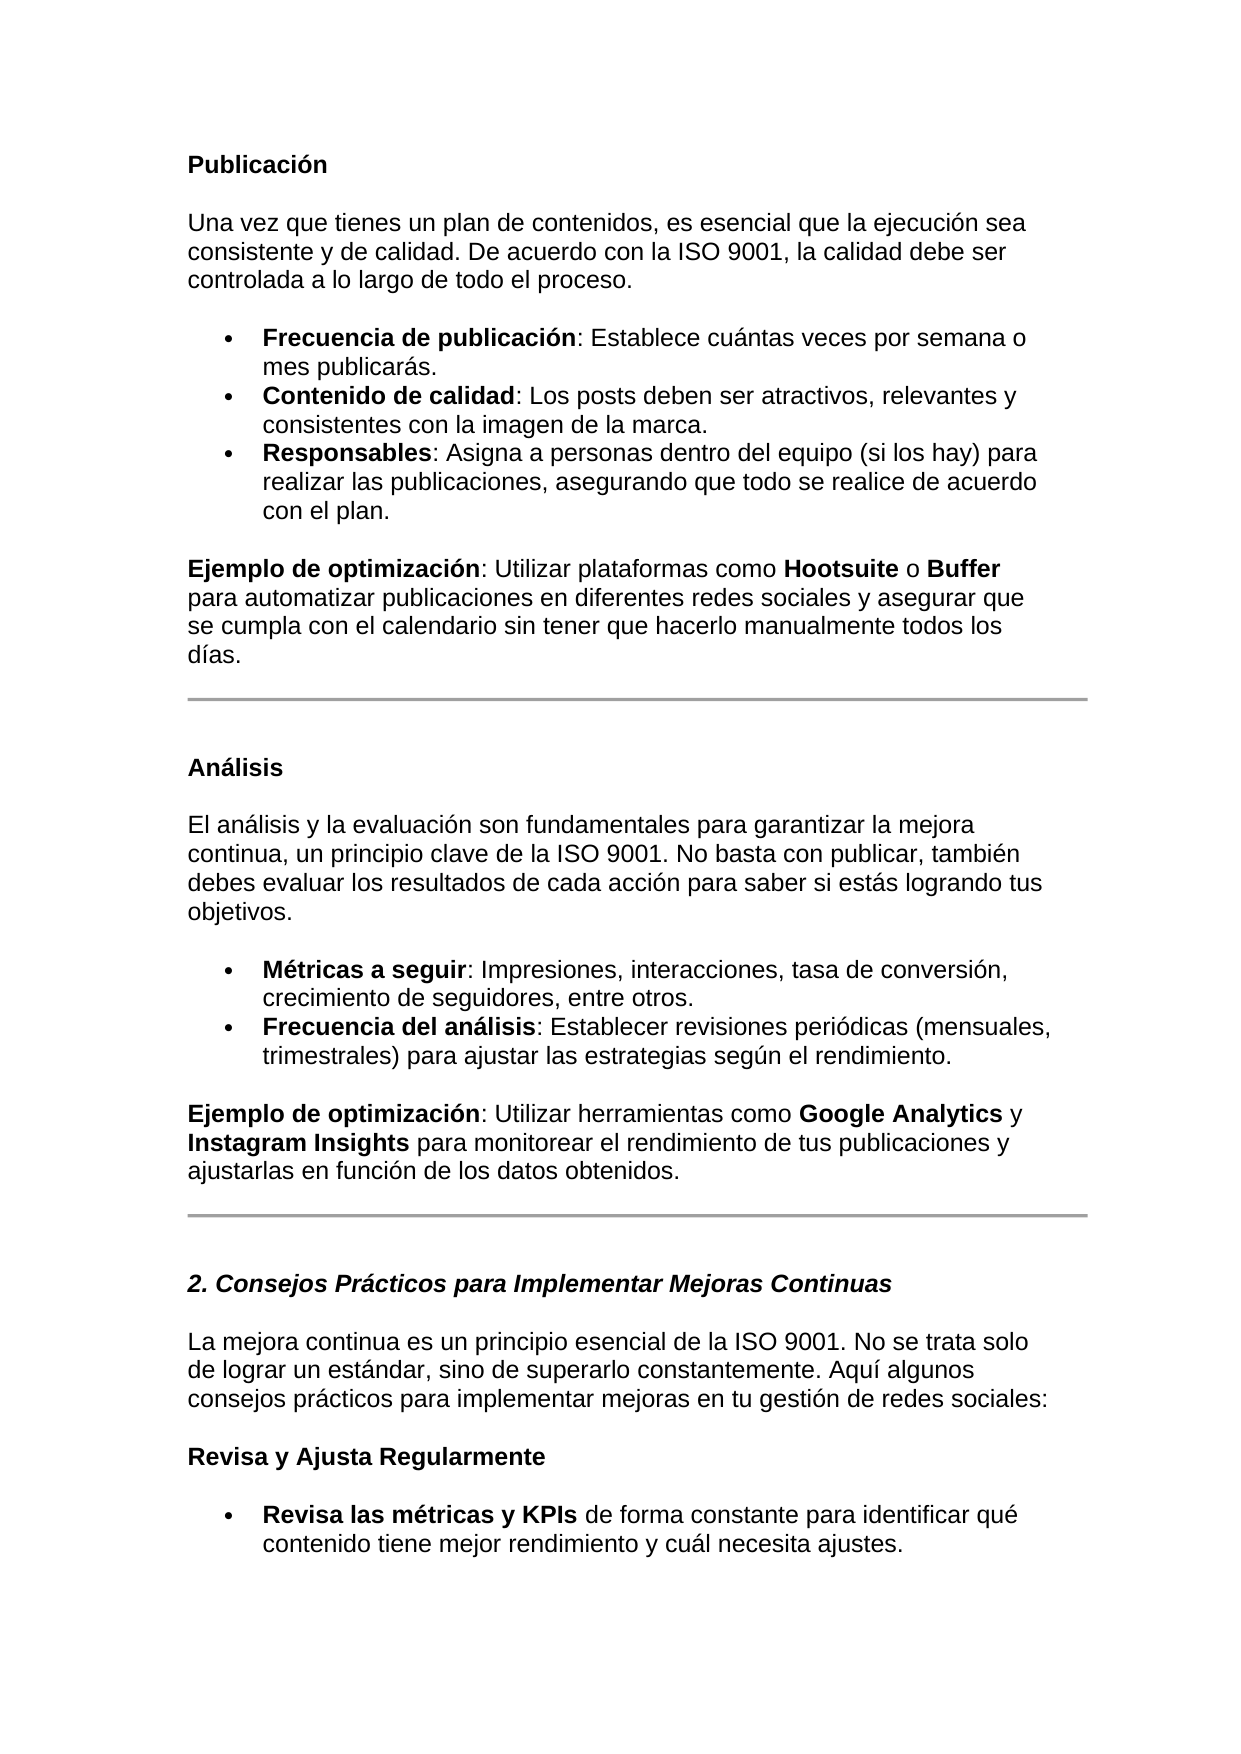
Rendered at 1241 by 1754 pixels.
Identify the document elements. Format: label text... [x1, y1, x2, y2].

text Una vez que tienes un plan de contenidos, es esencial que la ejecución sea consistente y de calidad. De acuerdo con la ISO 9001, la calidad debe ser controlada a lo largo de todo el proceso. [187, 208, 1053, 294]
text Ejemplo de optimización: Utilizar herramientas como Google Analytics y Instagram Insights para monitorear el rendimiento de tus publicaciones y ajustarlas en función de los datos obtenidos. [187, 1099, 1053, 1185]
list Contenido de calidad: Los posts deben ser atractivos, relevantes y consistentes con la imagen de la marca. [225, 381, 1053, 438]
list Métricas a seguir: Impresiones, interacciones, tasa de conversión, crecimiento de seguidores, entre otros. [225, 954, 1053, 1012]
subtitle Análisis [187, 752, 1053, 781]
subtitle 2. Consejos Prácticos para Implementar Mejoras Continuas [187, 1269, 1053, 1297]
list Revisa las métricas y KPIs de forma constante para identificar qué contenido tiene mejor rendimiento y cuál necesita ajustes. [225, 1500, 1053, 1557]
list Frecuencia del análisis: Establecer revisiones periódicas (mensuales, trimestrales) para ajustar las estrategias según el rendimiento. [225, 1012, 1053, 1069]
text Ejemplo de optimización: Utilizar plataformas como Hootsuite o Buffer para automatizar publicaciones en diferentes redes sociales y asegurar que se cumpla con el calendario sin tener que hacerlo manualmente todos los días. [187, 554, 1053, 669]
list Responsables: Asigna a personas dentro del equipo (si los hay) para realizar las publicaciones, asegurando que todo se realice de acuerdo con el plan. [225, 438, 1053, 524]
text El análisis y la evaluación son fundamentales para garantizar la mejora continua, un principio clave de la ISO 9001. No basta con publicar, también debes evaluar los resultados de cada acción para saber si estás logrando tus objetivos. [187, 810, 1053, 925]
list Frecuencia de publicación: Establece cuántas veces por semana o mes publicarás. [225, 323, 1053, 381]
subtitle Publicación [187, 150, 1053, 179]
text La mejora continua es un principio esencial de la ISO 9001. No se trata solo de lograr un estándar, sino de superarlo constantemente. Aquí algunos consejos prácticos para implementar mejoras en tu gestión de redes sociales: [187, 1327, 1053, 1413]
subtitle Revisa y Ajusta Regularmente [187, 1442, 1053, 1471]
